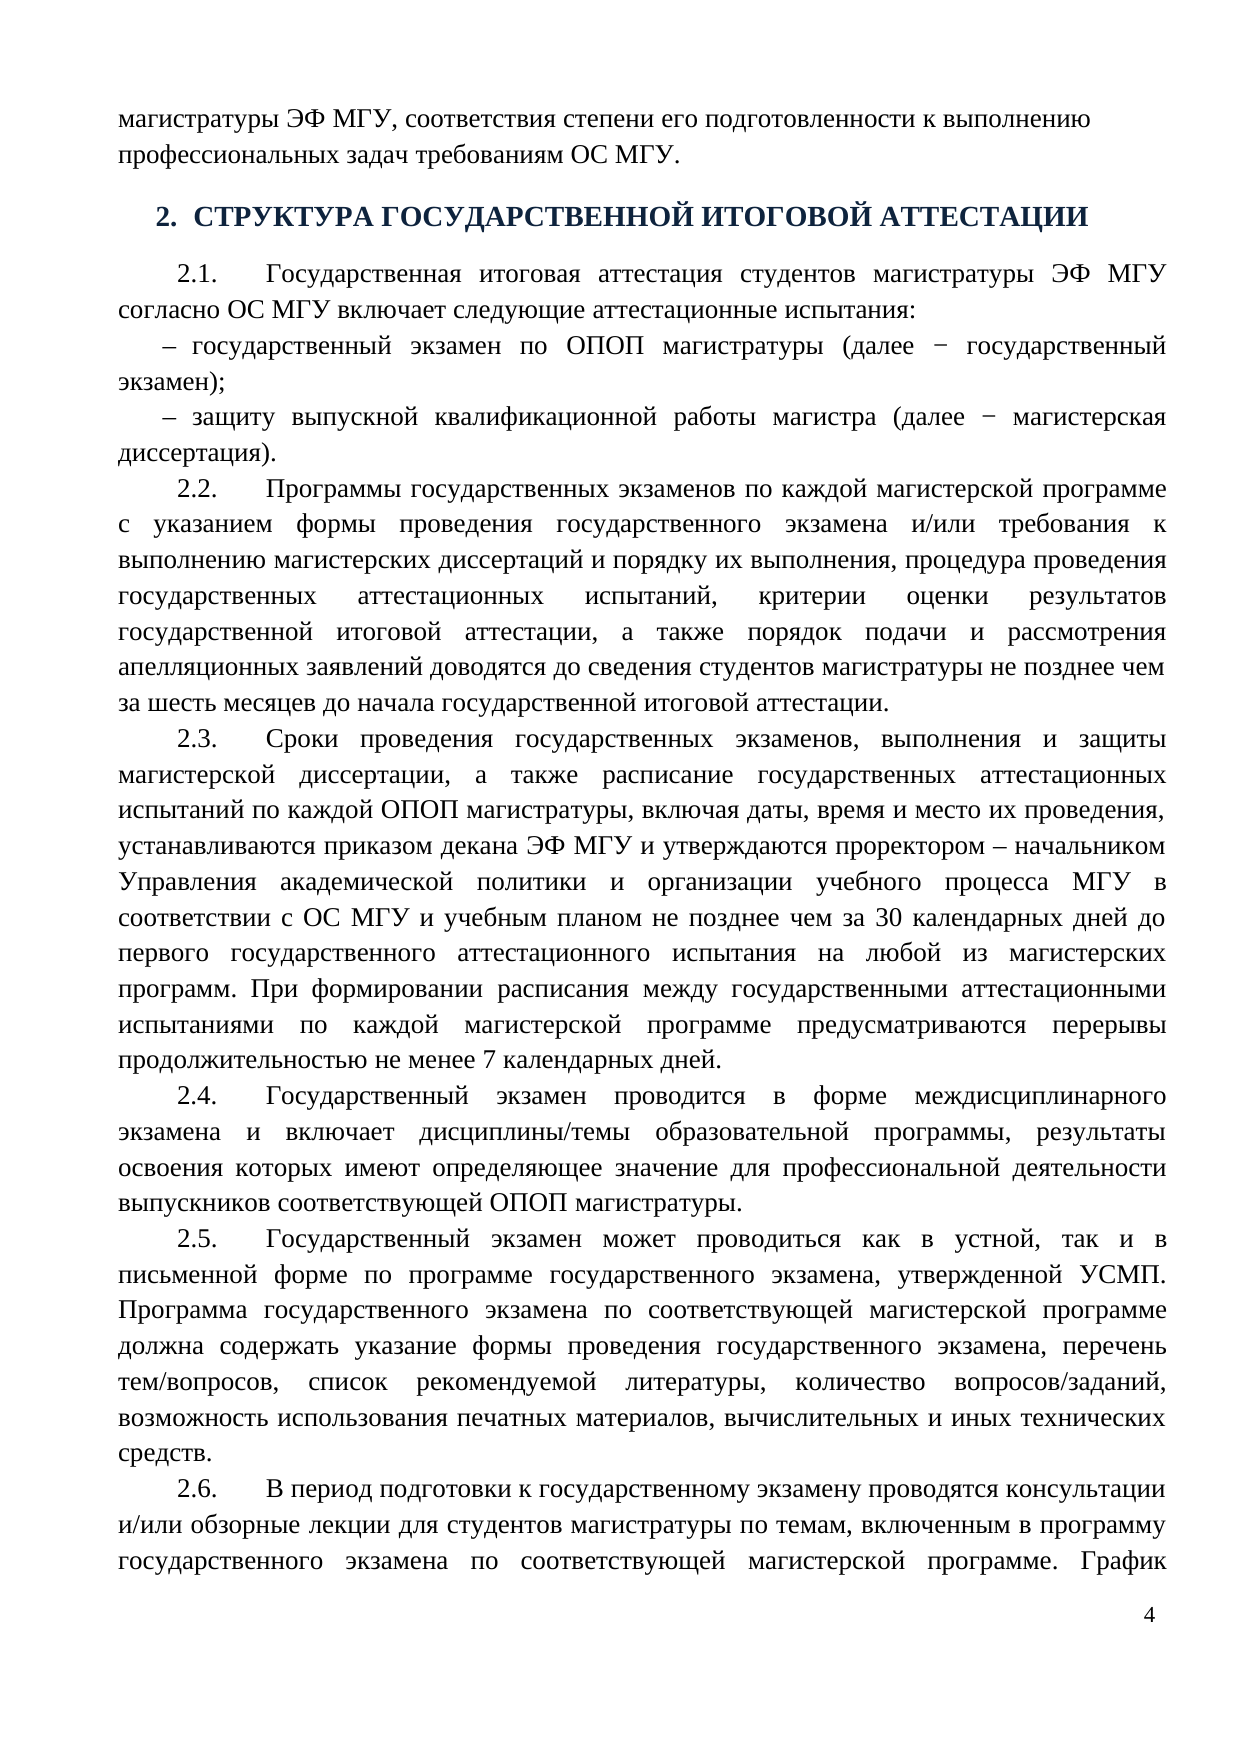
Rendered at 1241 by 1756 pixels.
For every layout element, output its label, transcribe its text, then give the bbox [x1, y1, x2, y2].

subtitle СТРУКТУРА ГОСУДАРСТВЕННОЙ ИТОГОВОЙ АТТЕСТАЦИИ [155, 199, 1184, 233]
list Государственный экзамен может проводиться как в устной, так и в письменной форме по программе государственного экзамена, утвержденной УСМП. Программа государственного экзамена по соответствующей магистерской программе должна содержать указание формы проведения государственного экзамена, перечень тем/вопросов, список рекомендуемой литературы, количество вопросов/заданий, возможность использования печатных материалов, вычислительных и иных технических средств. [118, 1222, 1167, 1468]
list Государственный экзамен проводится в форме междисциплинарного экзамена и включает дисциплины/темы образовательной программы, результаты освоения которых имеют определяющее значение для профессиональной деятельности выпускников соответствующей ОПОП магистратуры. [118, 1079, 1167, 1218]
list государственный экзамен по ОПОП магистратуры (далее − государственный экзамен); [118, 329, 1167, 396]
list Государственная итоговая аттестация студентов магистратуры ЭФ МГУ согласно ОС МГУ включает следующие аттестационные испытания: [118, 257, 1167, 324]
list Сроки проведения государственных экзаменов, выполнения и защиты магистерской диссертации, а также расписание государственных аттестационных испытаний по каждой ОПОП магистратуры, включая даты, время и место их проведения, устанавливаются приказом декана ЭФ МГУ и утверждаются проректором – начальником Управления академической политики и организации учебного процесса МГУ в соответствии с ОС МГУ и учебным планом не позднее чем за 30 календарных дней до первого государственного аттестационного испытания на любой из магистерских программ. При формировании расписания между государственными аттестационными испытаниями по каждой магистерской программе предусматриваются перерывы продолжительностью не менее 7 календарных дней. [118, 722, 1167, 1075]
list защиту выпускной квалификационной работы магистра (далее − магистерская диссертация). [118, 400, 1167, 467]
text магистратуры ЭФ МГУ, соответствия степени его подготовленности к выполнению профессиональных задач требованиям ОС МГУ. [118, 103, 1184, 169]
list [118, 1472, 1167, 1575]
list Программы государственных экзаменов по каждой магистерской программе с указанием формы проведения государственного экзамена и/или требования к выполнению магистерских диссертаций и порядку их выполнения, процедура проведения государственных аттестационных испытаний, критерии оценки результатов государственной итоговой аттестации, а также порядок подачи и рассмотрения апелляционных заявлений доводятся до сведения студентов магистратуры не позднее чем за шесть месяцев до начала государственной итоговой аттестации. [118, 472, 1167, 717]
